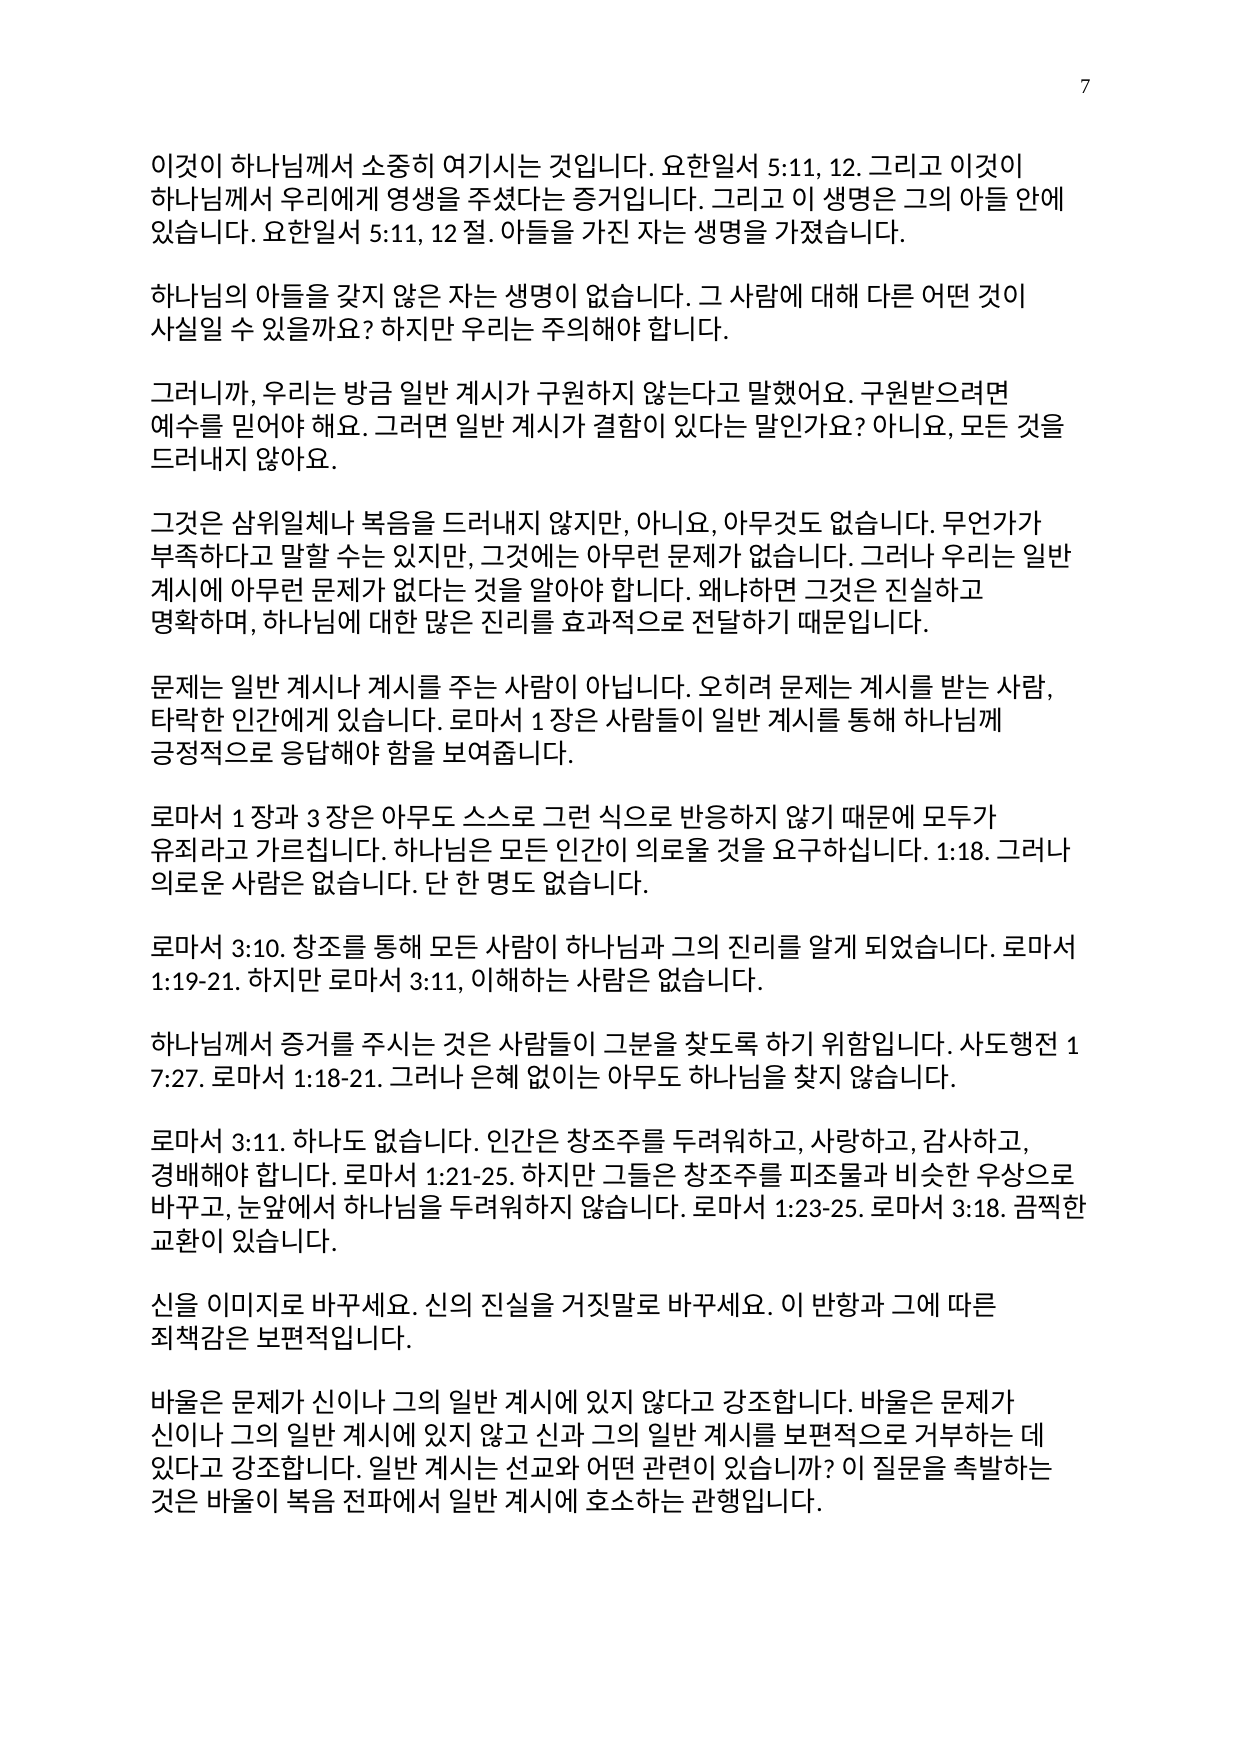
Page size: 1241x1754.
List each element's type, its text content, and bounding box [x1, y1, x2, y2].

text 문제는 일반 계시나 계시를 주는 사람이 아닙니다. 오히려 문제는 계시를 받는 사람, 타락한 인간에게 있습니다. 로마서 1장은 사람들이 일반 계시를 통해 하나님께 긍정적으로 응답해야 함을 보여줍니다. [150, 671, 1090, 770]
text 그것은 삼위일체나 복음을 드러내지 않지만, 아니요, 아무것도 없습니다. 무언가가 부족하다고 말할 수는 있지만, 그것에는 아무런 문제가 없습니다. 그러나 우리는 일반 계시에 아무런 문제가 없다는 것을 알아야 합니다. 왜냐하면 그것은 진실하고 명확하며, 하나님에 대한 많은 진리를 효과적으로 전달하기 때문입니다. [150, 508, 1090, 640]
text 로마서 3:11. 하나도 없습니다. 인간은 창조주를 두려워하고, 사랑하고, 감사하고, 경배해야 합니다. 로마서 1:21-25. 하지만 그들은 창조주를 피조물과 비슷한 우상으로 바꾸고, 눈앞에서 하나님을 두려워하지 않습니다. 로마서 1:23-25. 로마서 3:18. 끔찍한 교환이 있습니다. [150, 1126, 1090, 1258]
text 신을 이미지로 바꾸세요. 신의 진실을 거짓말로 바꾸세요. 이 반항과 그에 따른 죄책감은 보편적입니다. [150, 1289, 1090, 1355]
text 로마서 3:10. 창조를 통해 모든 사람이 하나님과 그의 진리를 알게 되었습니다. 로마서 1:19-21. 하지만 로마서 3:11, 이해하는 사람은 없습니다. [150, 931, 1090, 997]
text 로마서 1장과 3장은 아무도 스스로 그런 식으로 반응하지 않기 때문에 모두가 유죄라고 가르칩니다. 하나님은 모든 인간이 의로울 것을 요구하십니다. 1:18. 그러나 의로운 사람은 없습니다. 단 한 명도 없습니다. [150, 801, 1090, 900]
text 그러니까, 우리는 방금 일반 계시가 구원하지 않는다고 말했어요. 구원받으려면 예수를 믿어야 해요. 그러면 일반 계시가 결함이 있다는 말인가요? 아니요, 모든 것을 드러내지 않아요. [150, 377, 1090, 476]
text 바울은 문제가 신이나 그의 일반 계시에 있지 않다고 강조합니다. 바울은 문제가 신이나 그의 일반 계시에 있지 않고 신과 그의 일반 계시를 보편적으로 거부하는 데 있다고 강조합니다. 일반 계시는 선교와 어떤 관련이 있습니까? 이 질문을 촉발하는 것은 바울이 복음 전파에서 일반 계시에 호소하는 관행입니다. [150, 1386, 1090, 1518]
text 하나님의 아들을 갖지 않은 자는 생명이 없습니다. 그 사람에 대해 다른 어떤 것이 사실일 수 있을까요? 하지만 우리는 주의해야 합니다. [150, 280, 1090, 346]
text 이것이 하나님께서 소중히 여기시는 것입니다. 요한일서 5:11, 12. 그리고 이것이 하나님께서 우리에게 영생을 주셨다는 증거입니다. 그리고 이 생명은 그의 아들 안에 있습니다. 요한일서 5:11, 12절. 아들을 가진 자는 생명을 가졌습니다. [150, 150, 1090, 249]
text 하나님께서 증거를 주시는 것은 사람들이 그분을 찾도록 하기 위함입니다. 사도행전 17:27. 로마서 1:18-21. 그러나 은혜 없이는 아무도 하나님을 찾지 않습니다. [150, 1028, 1090, 1094]
